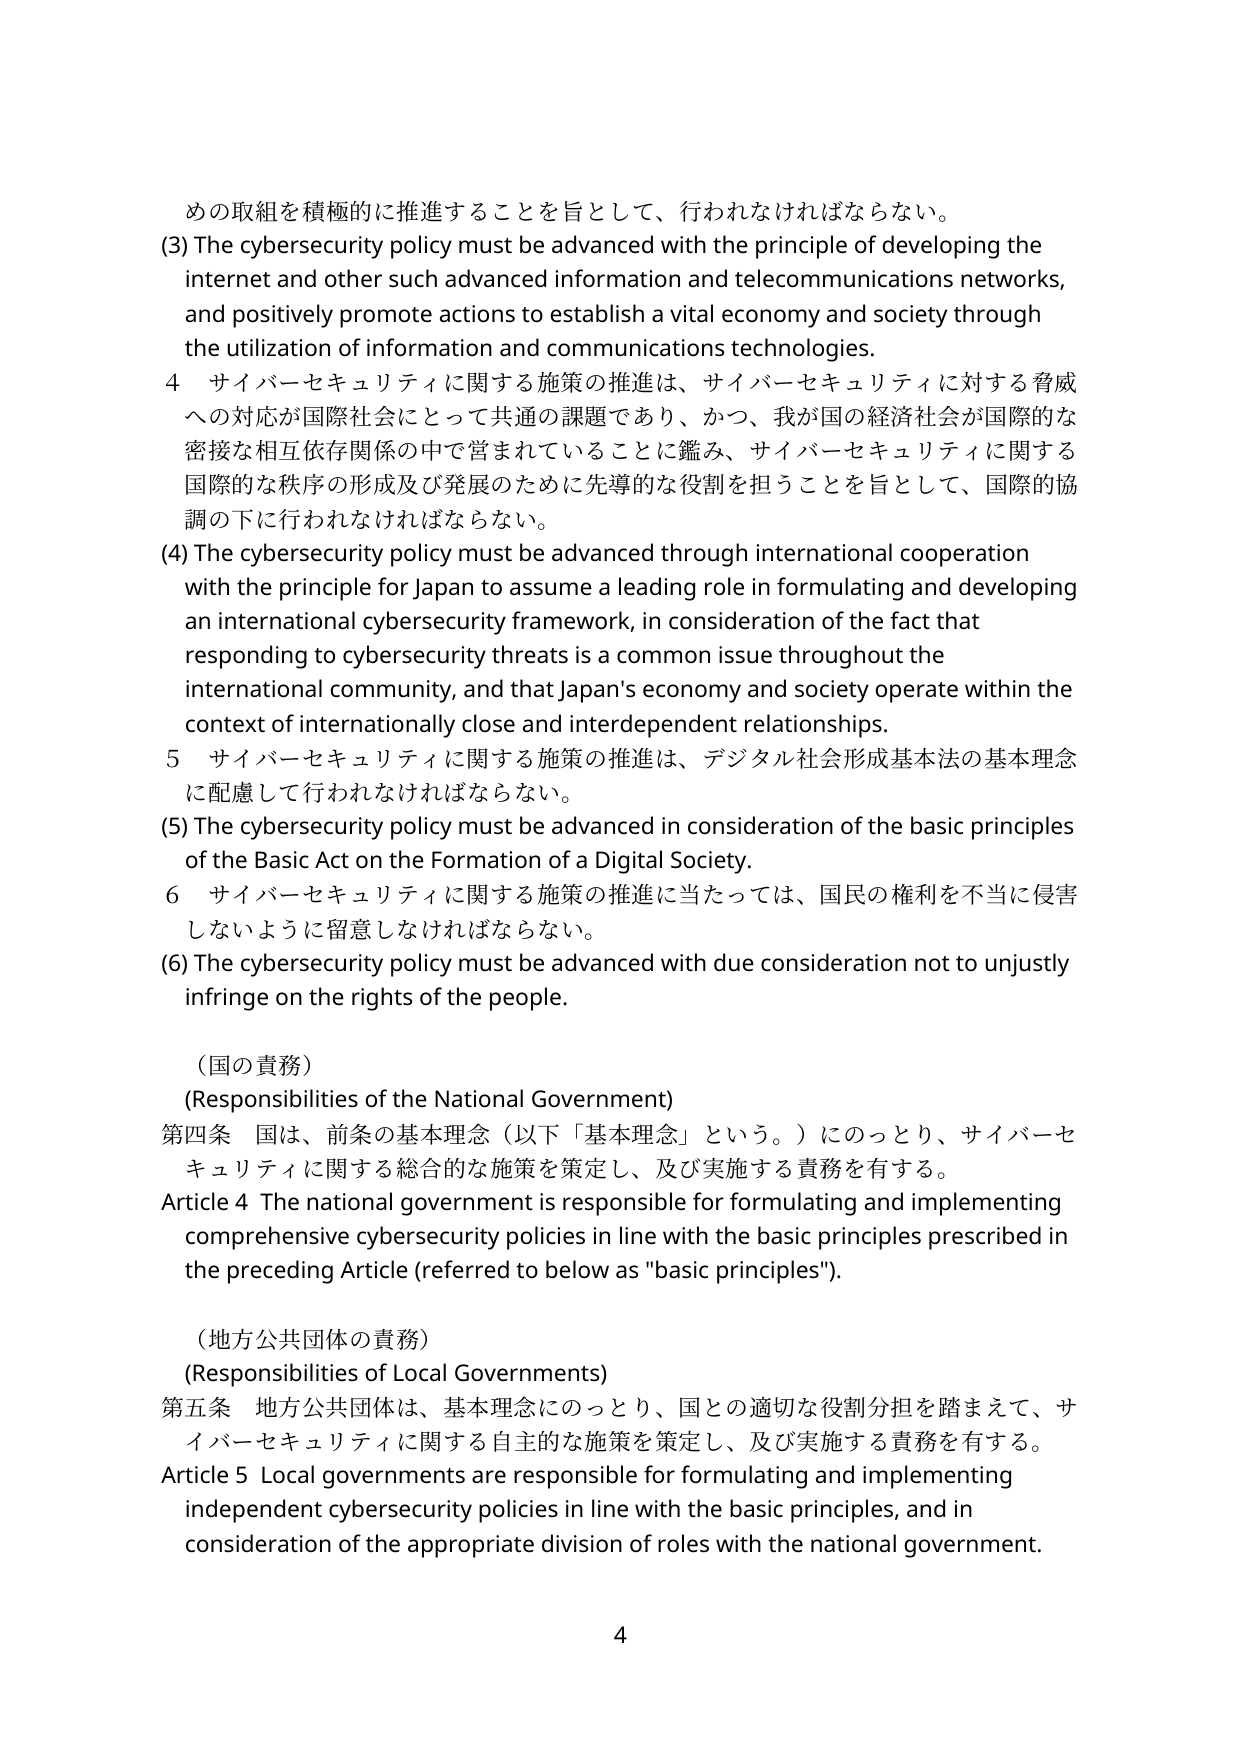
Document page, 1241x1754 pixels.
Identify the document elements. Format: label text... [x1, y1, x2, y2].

text (Responsibilities of the National Government) [184, 1082, 1079, 1116]
text （国の責務） [184, 1048, 1079, 1082]
text Article 4 The national government is responsible for formulating and implementing comprehensive cybersecurity policies in line with the basic principles prescribed in the preceding Article (referred to below as "basic principles"). [161, 1184, 1079, 1287]
text （地方公共団体の責務） [184, 1321, 1079, 1355]
text (4) The cybersecurity policy must be advanced through international cooperation with the principle for Japan to assume a leading role in formulating and developing an international cybersecurity framework, in consideration of the fact that responding to cybersecurity threats is a common issue throughout the international community, and that Japan's economy and society operate within the context of internationally close and interdependent relationships. [161, 535, 1079, 740]
text Article 5 Local governments are responsible for formulating and implementing independent cybersecurity policies in line with the basic principles, and in consideration of the appropriate division of roles with the national government. [161, 1458, 1079, 1560]
text ６ サイバーセキュリティに関する施策の推進に当たっては、国民の権利を不当に侵害しないように留意しなければならない。 [161, 877, 1079, 945]
text (3) The cybersecurity policy must be advanced with the principle of developing the internet and other such advanced information and telecommunications networks, and positively promote actions to establish a vital economy and society through the utilization of information and communications technologies. [161, 228, 1079, 364]
text 第四条 国は、前条の基本理念（以下「基本理念」という。）にのっとり、サイバーセキュリティに関する総合的な施策を策定し、及び実施する責務を有する。 [161, 1116, 1079, 1184]
text (5) The cybersecurity policy must be advanced in consideration of the basic principles of the Basic Act on the Formation of a Digital Society. [161, 809, 1079, 877]
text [161, 194, 1079, 228]
text ５ サイバーセキュリティに関する施策の推進は、デジタル社会形成基本法の基本理念に配慮して行われなければならない。 [161, 740, 1079, 809]
text (Responsibilities of Local Governments) [184, 1355, 1079, 1389]
text 第五条 地方公共団体は、基本理念にのっとり、国との適切な役割分担を踏まえて、サイバーセキュリティに関する自主的な施策を策定し、及び実施する責務を有する。 [161, 1389, 1079, 1458]
text (6) The cybersecurity policy must be advanced with due consideration not to unjustly infringe on the rights of the people. [161, 945, 1079, 1014]
text ４ サイバーセキュリティに関する施策の推進は、サイバーセキュリティに対する脅威への対応が国際社会にとって共通の課題であり、かつ、我が国の経済社会が国際的な密接な相互依存関係の中で営まれていることに鑑み、サイバーセキュリティに関する国際的な秩序の形成及び発展のために先導的な役割を担うことを旨として、国際的協調の下に行われなければならない。 [161, 364, 1079, 535]
